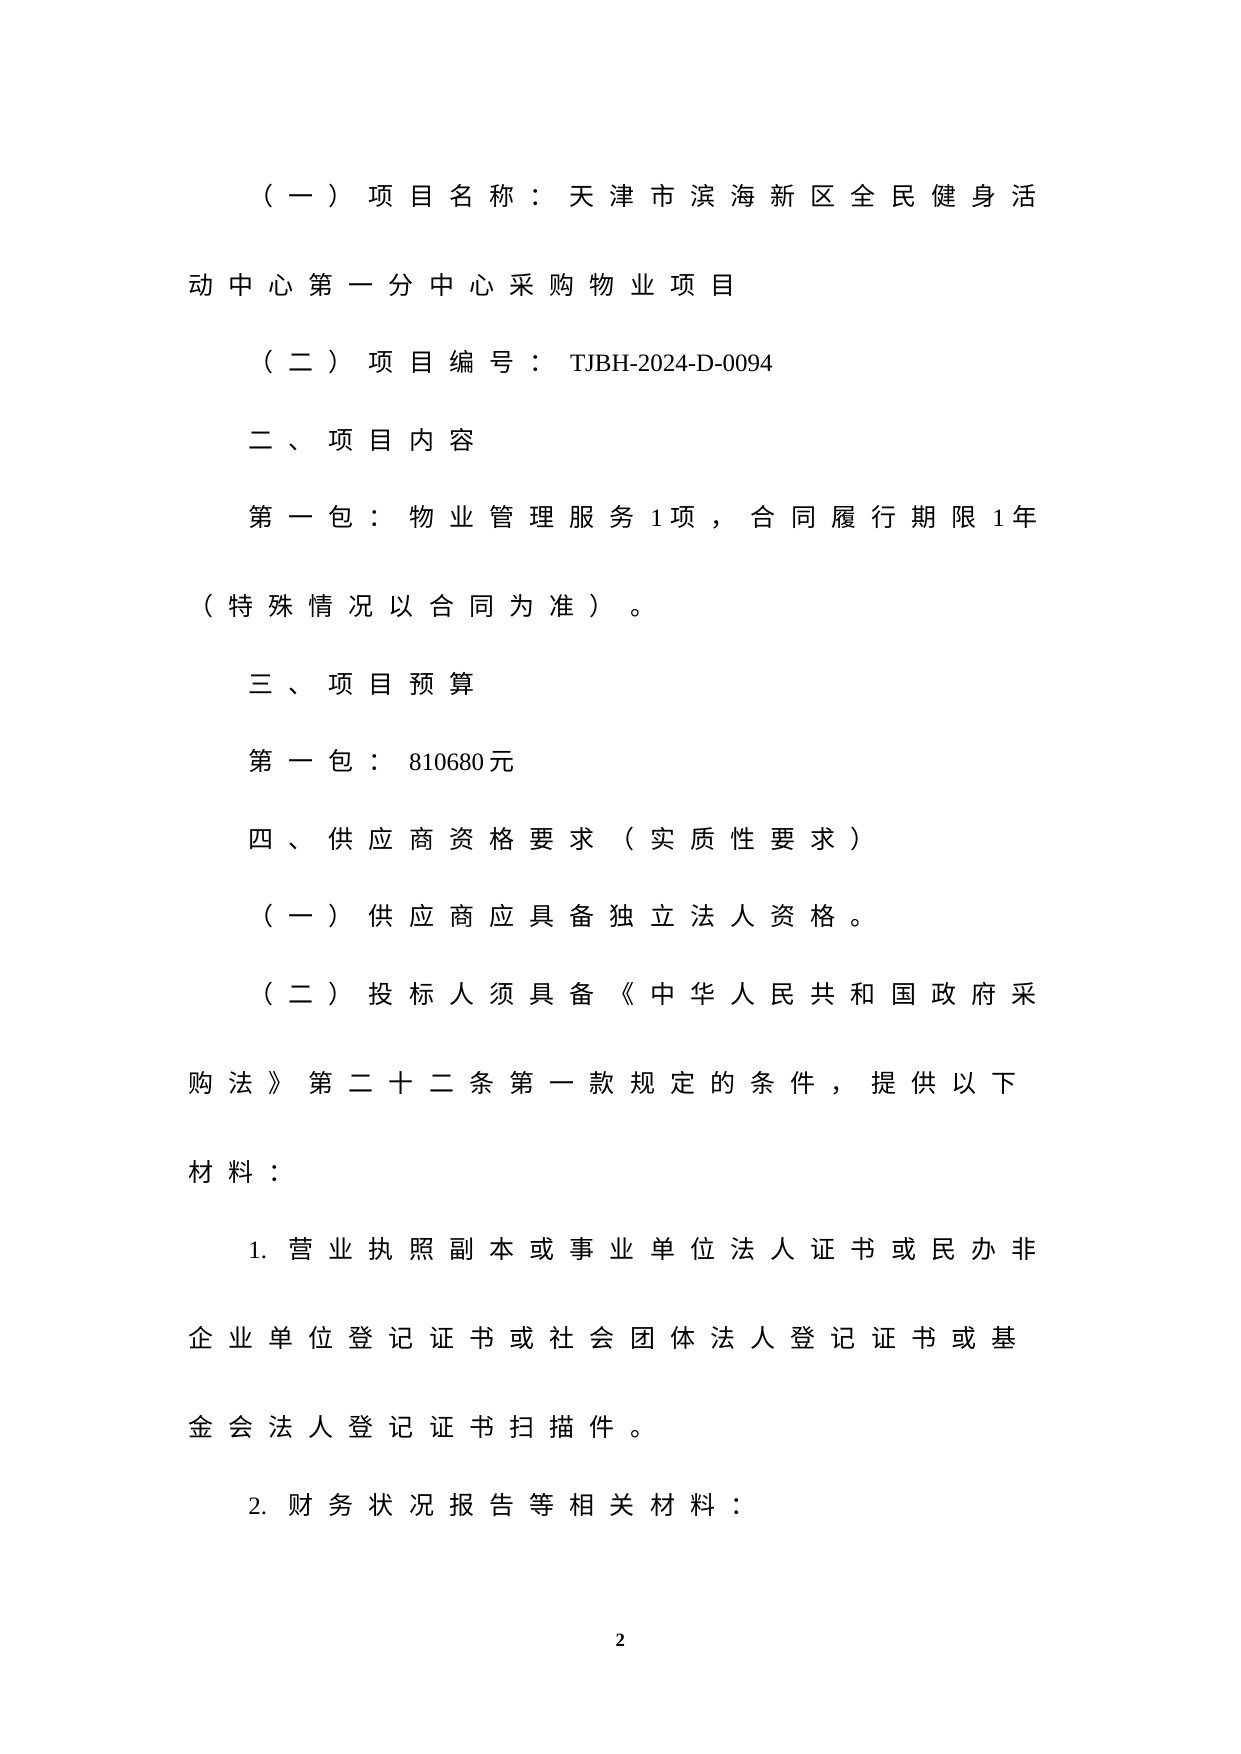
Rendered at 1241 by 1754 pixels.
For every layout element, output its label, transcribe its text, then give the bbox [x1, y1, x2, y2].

text 三、项目预算 [188, 653, 1052, 712]
text （一）供应商应具备独立法人资格。 [188, 885, 1052, 944]
text 第一包：物业管理服务1项，合同履行期限1年（特殊情况以合同为准）。 [188, 486, 1052, 634]
text （二）投标人须具备《中华人民共和国政府采购法》第二十二条第一款规定的条件，提供以下材料： [188, 963, 1052, 1200]
text 第一包：810680元 [188, 730, 1052, 789]
text 2. 财务状况报告等相关材料： [188, 1474, 1052, 1533]
text 四、供应商资格要求（实质性要求） [188, 808, 1052, 867]
text （二）项目编号：TJBH-2024-D-0094 [188, 331, 1052, 390]
text 二、项目内容 [188, 408, 1052, 468]
text （一）项目名称：天津市滨海新区全民健身活动中心第一分中心采购物业项目 [188, 164, 1052, 313]
text 1. 营业执照副本或事业单位法人证书或民办非企业单位登记证书或社会团体法人登记证书或基金会法人登记证书扫描件。 [188, 1218, 1052, 1456]
